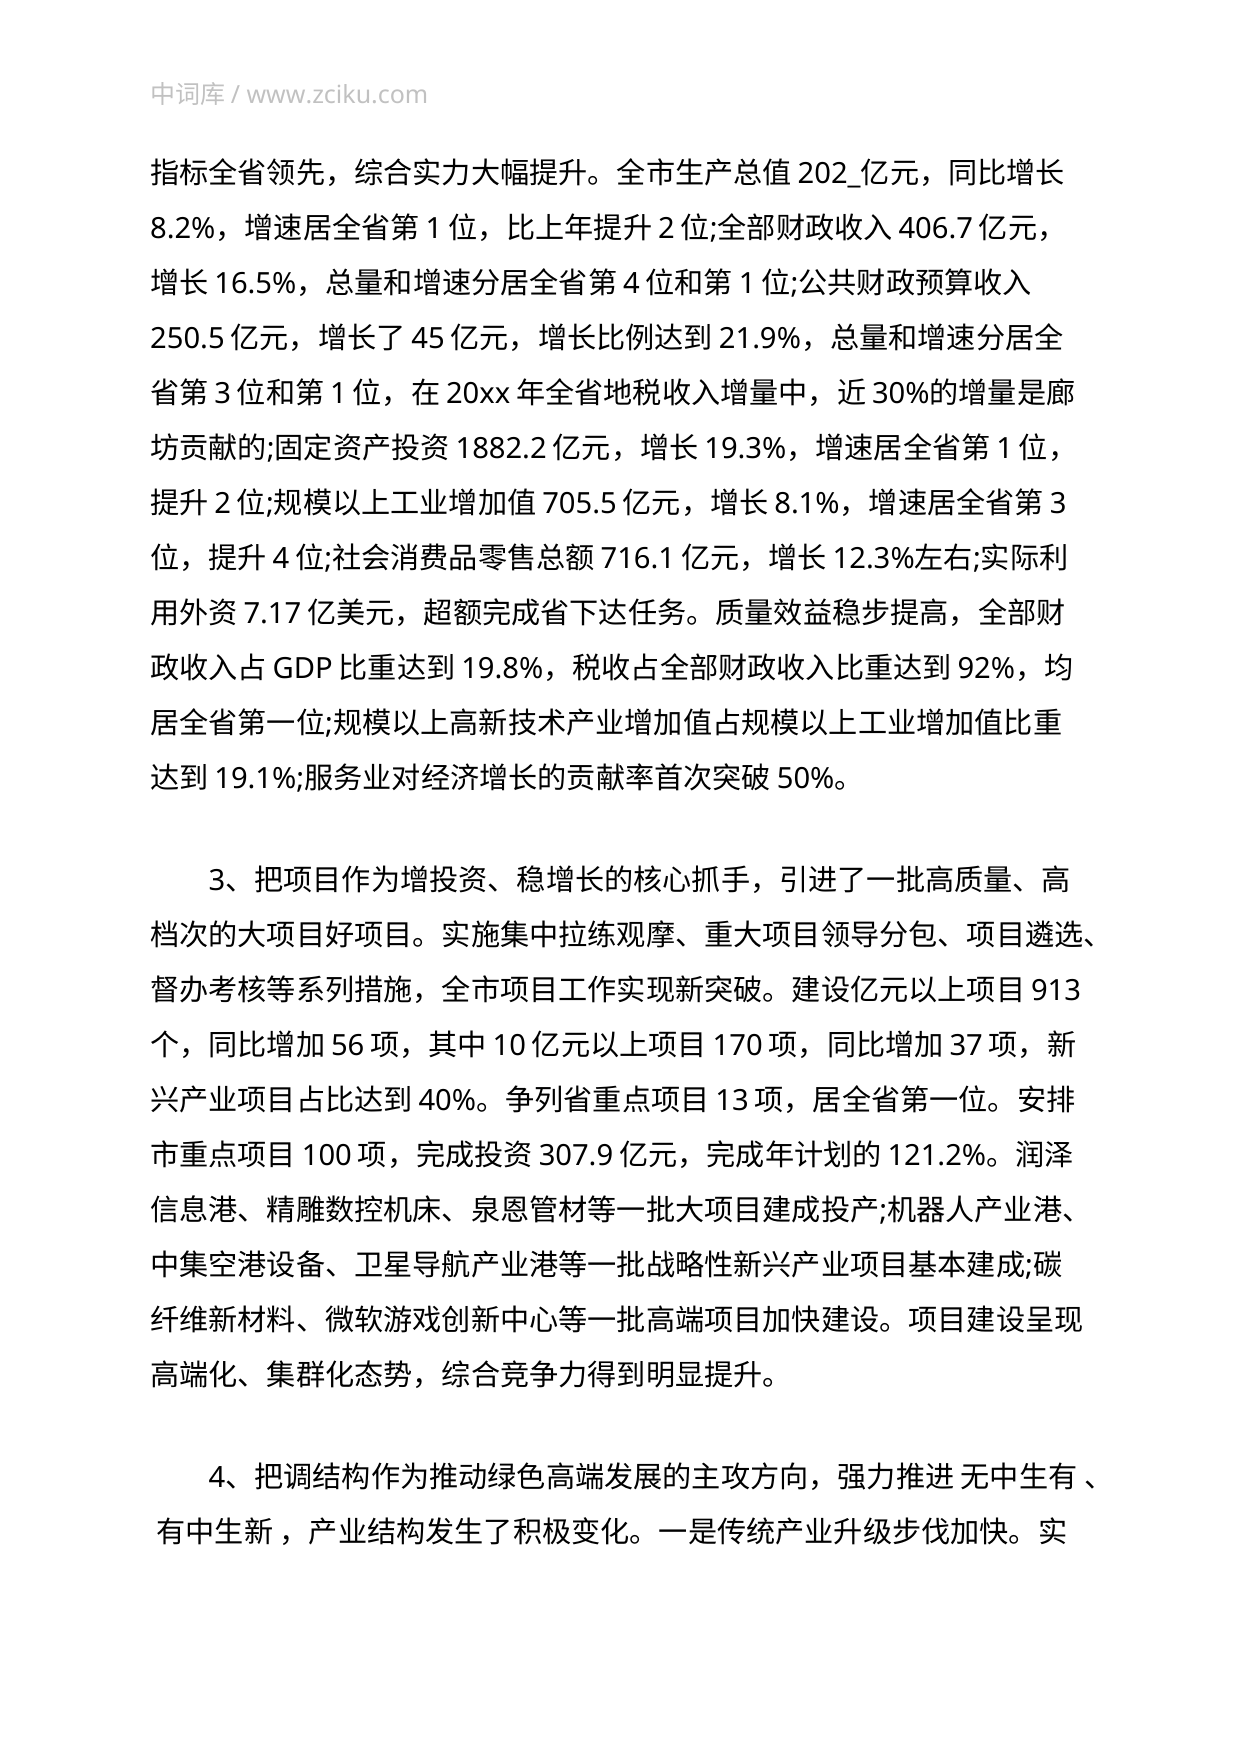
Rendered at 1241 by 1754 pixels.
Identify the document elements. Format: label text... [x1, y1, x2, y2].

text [150, 1453, 1090, 1551]
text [150, 150, 1090, 797]
text 3、把项目作为增投资、稳增长的核心抓手，引进了一批高质量、高档次的大项目好项目。实施集中拉练观摩、重大项目领导分包、项目遴选、督办考核等系列措施，全市项目工作实现新突破。建设亿元以上项目913个，同比增加56项，其中10亿元以上项目170项，同比增加37项，新兴产业项目占比达到40%。争列省重点项目13项，居全省第一位。安排市重点项目100项，完成投资307.9亿元，完成年计划的121.2%。润泽信息港、精雕数控机床、泉恩管材等一批大项目建成投产;机器人产业港、中集空港设备、卫星导航产业港等一批战略性新兴产业项目基本建成;碳纤维新材料、微软游戏创新中心等一批高端项目加快建设。项目建设呈现高端化、集群化态势，综合竞争力得到明显提升。 [150, 857, 1090, 1394]
